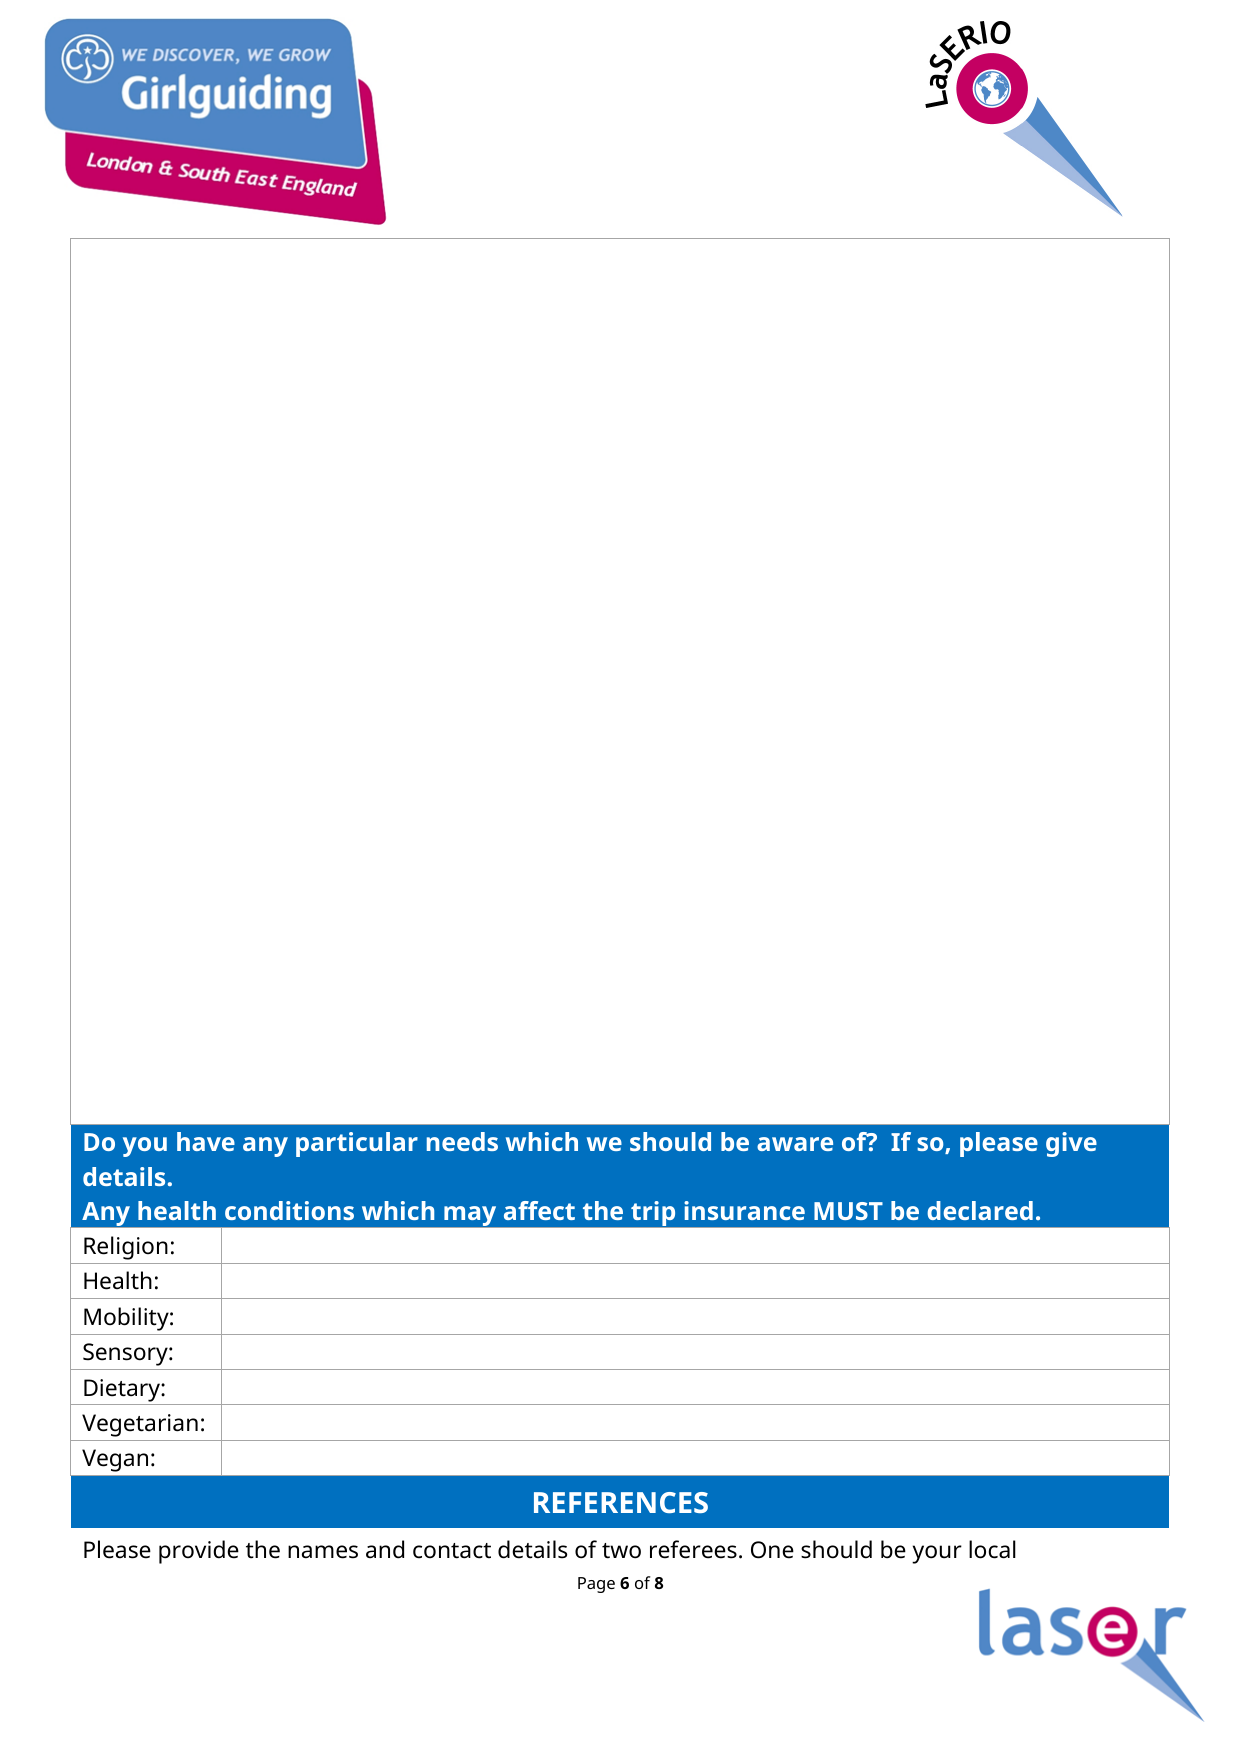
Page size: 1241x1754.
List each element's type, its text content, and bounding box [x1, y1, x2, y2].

picture [971, 1579, 1212, 1722]
picture [43, 17, 389, 227]
table_cell Do you have any particular needs which we should be aware of? If so, please give details. Any health conditions which may affect the trip insurance MUST be declared. [71, 1125, 1169, 1227]
table_cell Mobility: [71, 1299, 221, 1333]
table_cell [222, 1299, 1169, 1333]
table_cell [222, 1264, 1169, 1298]
picture [919, 16, 1123, 217]
table_cell Dietary: [71, 1370, 221, 1404]
table_cell [222, 1370, 1169, 1404]
table_cell Sensory: [71, 1335, 221, 1369]
table_cell [222, 1441, 1169, 1475]
table_cell REFERENCES [71, 1476, 1169, 1528]
table_cell Religion: [71, 1228, 221, 1263]
table_cell [222, 1228, 1169, 1263]
table_cell [71, 239, 1169, 1124]
table_cell Vegetarian: [71, 1405, 221, 1440]
table_cell Health: [71, 1264, 221, 1298]
table_cell [222, 1335, 1169, 1369]
table_cell [222, 1405, 1169, 1440]
table_cell Vegan: [71, 1441, 221, 1475]
